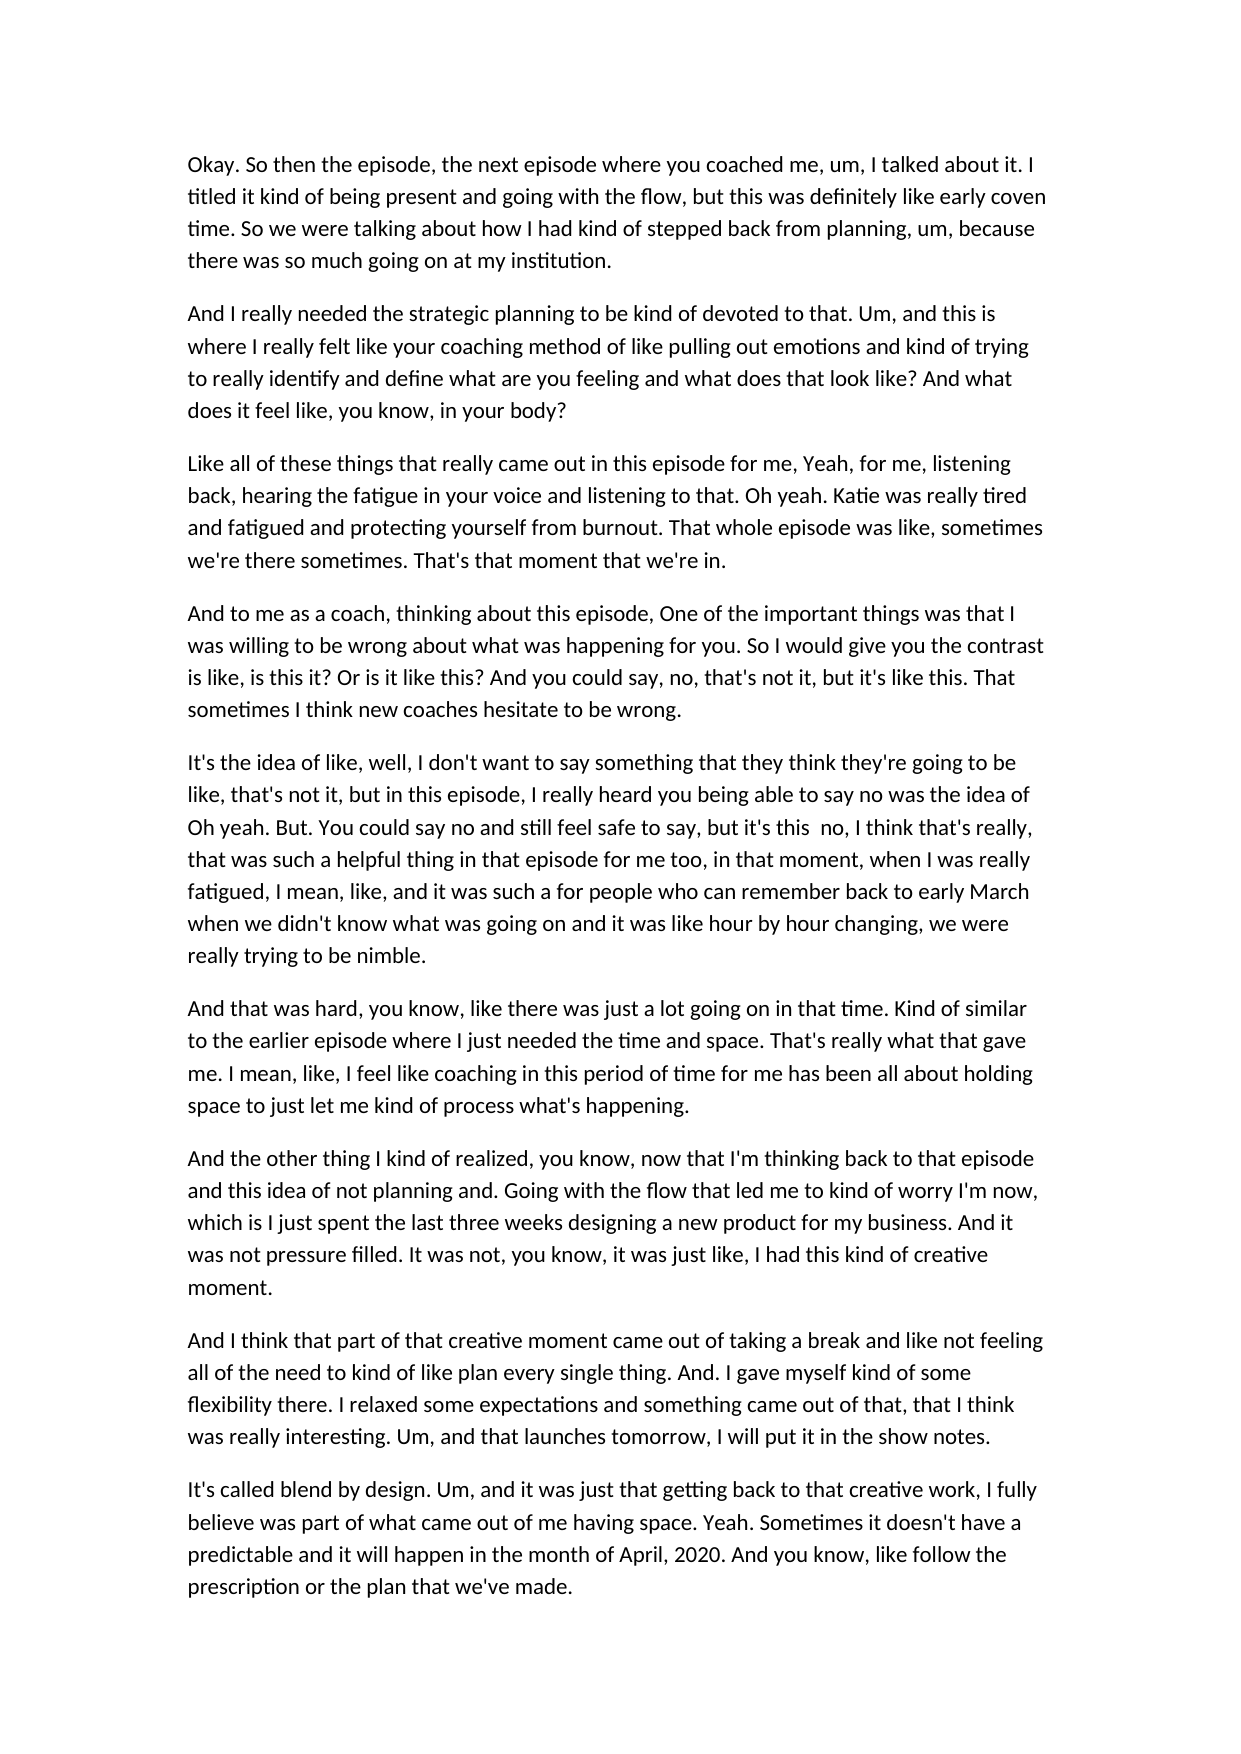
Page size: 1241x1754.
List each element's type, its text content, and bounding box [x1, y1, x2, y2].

text It's the idea of like, well, I don't want to say something that they think they're going to be like, that's not it, but in this episode, I really heard you being able to say no was the idea of Oh yeah. But. You could say no and still feel safe to say, but it's this no, I think that's really, that was such a helpful thing in that episode for me too, in that moment, when I was really fatigued, I mean, like, and it was such a for people who can remember back to early March when we didn't know what was going on and it was like hour by hour changing, we were really trying to be nimble. [187, 748, 1053, 969]
text And that was hard, you know, like there was just a lot going on in that time. Kind of similar to the earlier episode where I just needed the time and space. That's really what that gave me. I mean, like, I feel like coaching in this period of time for me has been all about holding space to just let me kind of process what's happening. [187, 994, 1053, 1119]
text And I really needed the strategic planning to be kind of devoted to that. Um, and this is where I really felt like your coaching method of like pulling out emotions and kind of trying to really identify and define what are you feeling and what does that look like? And what does it feel like, you know, in your body? [187, 299, 1053, 424]
text And to me as a coach, thinking about this episode, One of the important things was that I was willing to be wrong about what was happening for you. So I would give you the contrast is like, is this it? Or is it like this? And you could say, no, that's not it, but it's like this. That sometimes I think new coaches hesitate to be wrong. [187, 599, 1053, 723]
text It's called blend by design. Um, and it was just that getting back to that creative work, I fully believe was part of what came out of me having space. Yeah. Sometimes it doesn't have a predictable and it will happen in the month of April, 2020. And you know, like follow the prescription or the plan that we've made. [187, 1475, 1053, 1600]
text And I think that part of that creative moment came out of taking a break and like not feeling all of the need to kind of like plan every single thing. And. I gave myself kind of some flexibility there. I relaxed some expectations and something came out of that, that I think was really interesting. Um, and that launches tomorrow, I will put it in the show notes. [187, 1326, 1053, 1450]
text And the other thing I kind of realized, you know, now that I'm thinking back to that episode and this idea of not planning and. Going with the flow that led me to kind of worry I'm now, which is I just spent the last three weeks designing a new product for my business. And it was not pressure filled. It was not, you know, it was just like, I had this kind of creative moment. [187, 1144, 1053, 1301]
text Like all of these things that really came out in this episode for me, Yeah, for me, listening back, hearing the fatigue in your voice and listening to that. Oh yeah. Katie was really tired and fatigued and protecting yourself from burnout. That whole episode was like, sometimes we're there sometimes. That's that moment that we're in. [187, 449, 1053, 574]
text Okay. So then the episode, the next episode where you coached me, um, I talked about it. I titled it kind of being present and going with the flow, but this was definitely like early coven time. So we were talking about how I had kind of stepped back from planning, um, because there was so much going on at my institution. [187, 150, 1053, 274]
